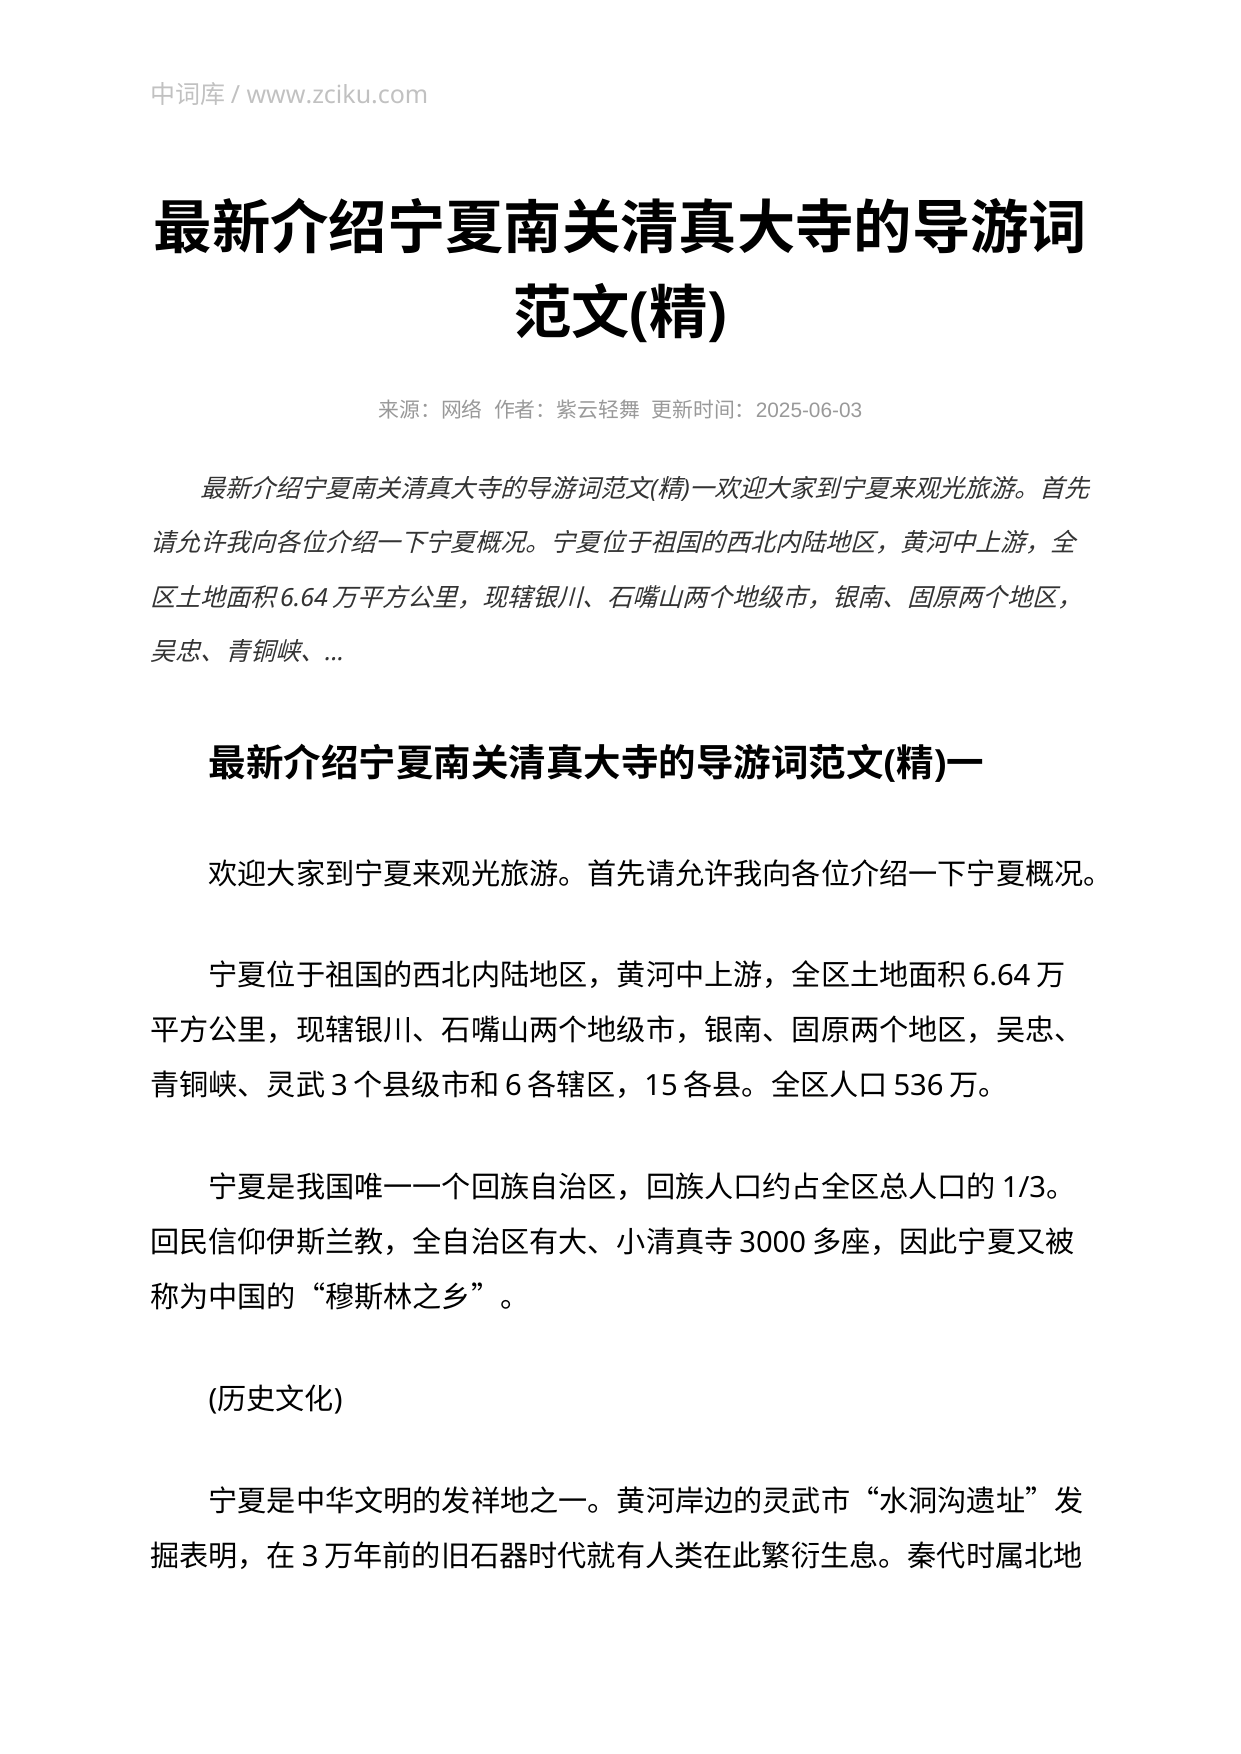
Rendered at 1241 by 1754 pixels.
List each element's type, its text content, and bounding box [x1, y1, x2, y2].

text 最新介绍宁夏南关清真大寺的导游词范文(精)一 [150, 733, 1090, 787]
text 宁夏位于祖国的西北内陆地区，黄河中上游，全区土地面积6.64万平方公里，现辖银川、石嘴山两个地级市，银南、固原两个地区，吴忠、青铜峡、灵武3个县级市和6各辖区，15各县。全区人口536万。 [150, 952, 1090, 1104]
text 最新介绍宁夏南关清真大寺的导游词范文(精)一欢迎大家到宁夏来观光旅游。首先请允许我向各位介绍一下宁夏概况。宁夏位于祖国的西北内陆地区，黄河中上游，全区土地面积6.64万平方公里，现辖银川、石嘴山两个地级市，银南、固原两个地区，吴忠、青铜峡、... [150, 468, 1090, 668]
text 欢迎大家到宁夏来观光旅游。首先请允许我向各位介绍一下宁夏概况。 [150, 850, 1090, 892]
text 来源：网络 作者：紫云轻舞 更新时间：2025-06-03 [150, 397, 1090, 421]
text (历史文化) [150, 1376, 1090, 1418]
subtitle 最新介绍宁夏南关清真大寺的导游词范文(精) [150, 181, 1090, 351]
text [150, 1478, 1090, 1575]
text 宁夏是我国唯一一个回族自治区，回族人口约占全区总人口的1/3。回民信仰伊斯兰教，全自治区有大、小清真寺3000多座，因此宁夏又被称为中国的“穆斯林之乡”。 [150, 1164, 1090, 1316]
